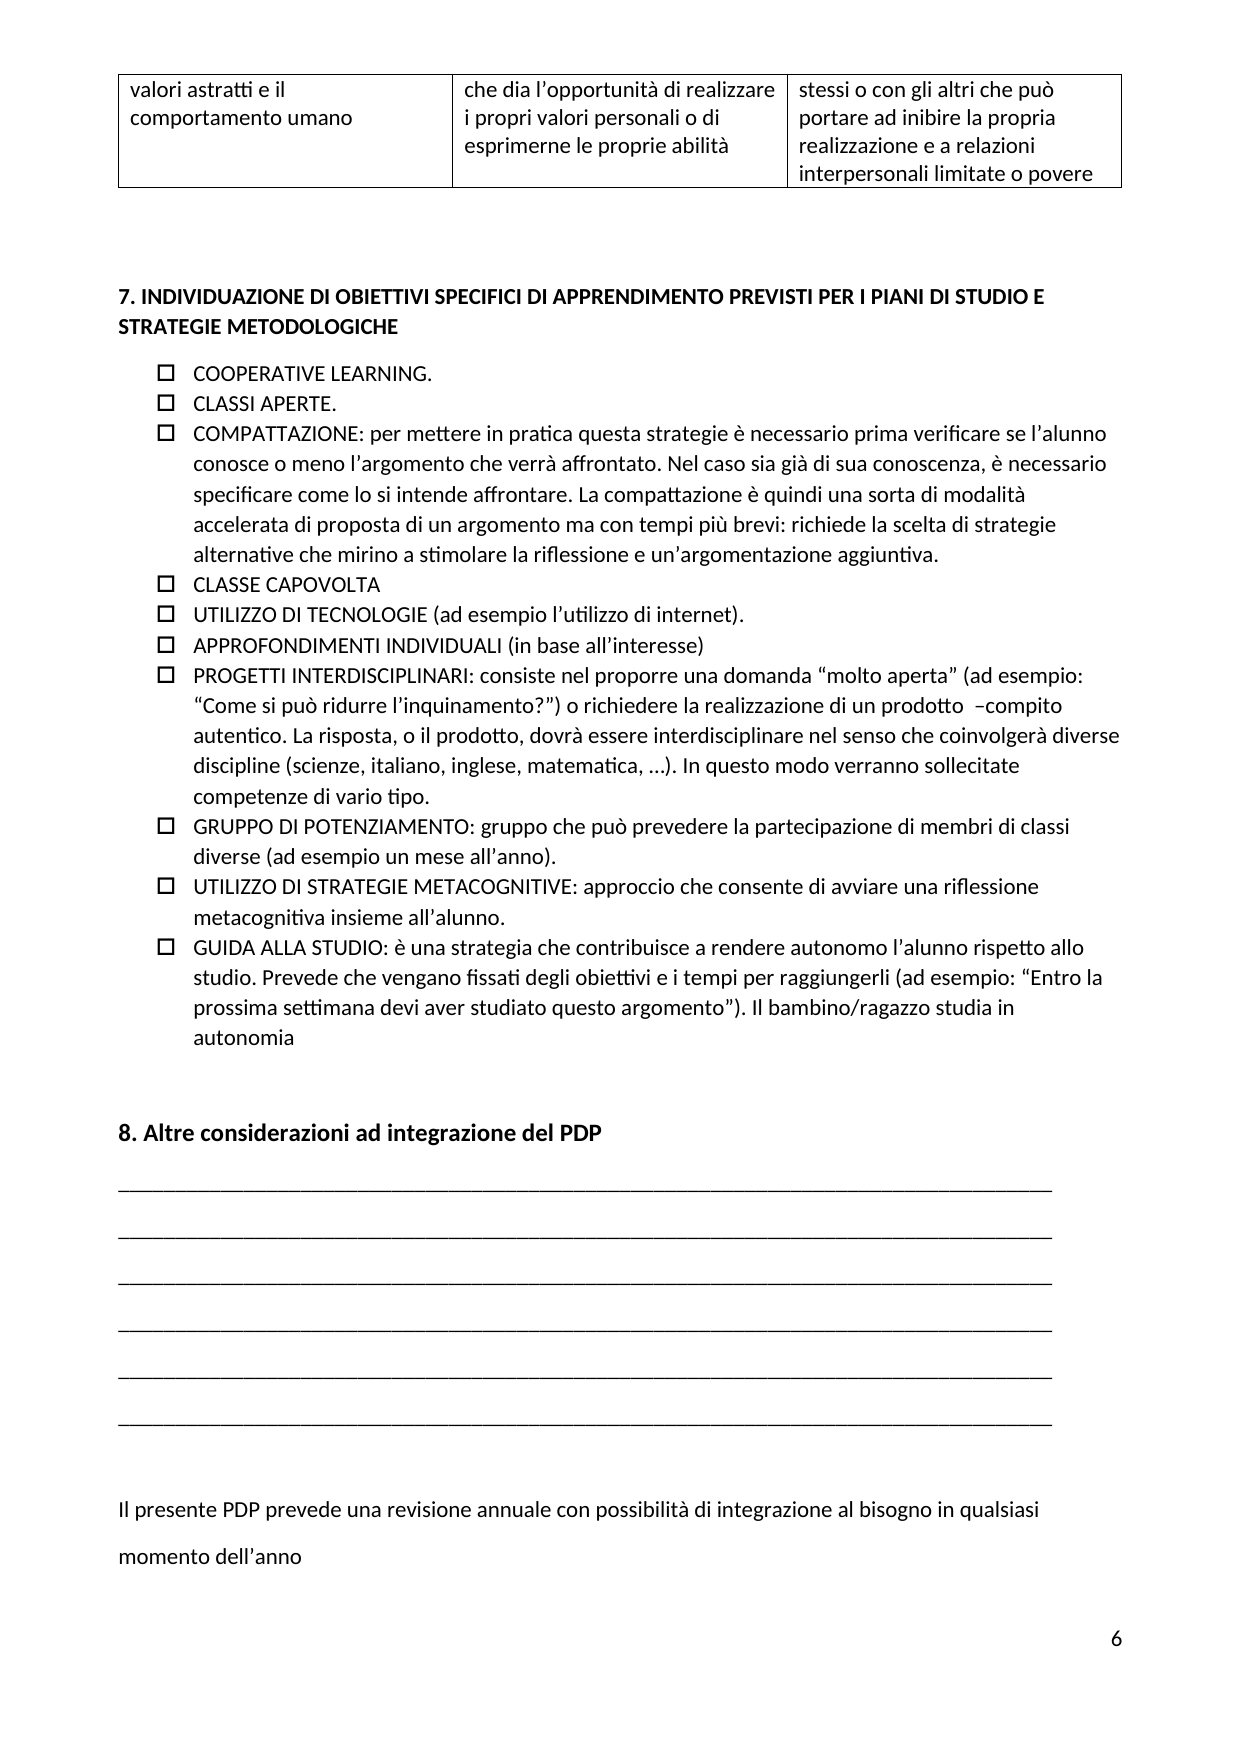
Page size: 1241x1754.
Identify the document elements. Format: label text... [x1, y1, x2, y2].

list GRUPPO DI POTENZIAMENTO: gruppo che può prevedere la partecipazione di membri di classi diverse (ad esempio un mese all’anno). [156, 812, 1122, 870]
list UTILIZZO DI TECNOLOGIE (ad esempio l’utilizzo di internet). [156, 601, 1122, 628]
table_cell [453, 75, 787, 187]
text Il presente PDP prevede una revisione annuale con possibilità di integrazione al bisogno in qualsiasi [118, 1495, 1122, 1523]
text __________________________________________________________________________________ [118, 1401, 1122, 1429]
list GUIDA ALLA STUDIO: è una strategia che contribuisce a rendere autonomo l’alunno rispetto allo studio. Prevede che vengano fissati degli obiettivi e i tempi per raggiungerli (ad esempio: “Entro la prossima settimana devi aver studiato questo argomento”). Il bambino/ragazzo studia in autonomia [156, 933, 1122, 1051]
text __________________________________________________________________________________ [118, 1261, 1122, 1288]
list COOPERATIVE LEARNING. [156, 359, 1122, 387]
text __________________________________________________________________________________ [118, 1214, 1122, 1242]
text __________________________________________________________________________________ [118, 1354, 1122, 1382]
list COMPATTAZIONE: per mettere in pratica questa strategie è necessario prima verificare se l’alunno conosce o meno l’argomento che verrà affrontato. Nel caso sia già di sua conoscenza, è necessario specificare come lo si intende affrontare. La compattazione è quindi una sorta di modalità accelerata di proposta di un argomento ma con tempi più brevi: richiede la scelta di strategie alternative che mirino a stimolare la riflessione e un’argomentazione aggiuntiva. [156, 419, 1122, 568]
list UTILIZZO DI STRATEGIE METACOGNITIVE: approccio che consente di avviare una riflessione metacognitiva insieme all’alunno. [156, 872, 1122, 931]
list APPROFONDIMENTI INDIVIDUALI (in base all’interesse) [156, 631, 1122, 659]
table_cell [788, 75, 1121, 187]
text momento dell’anno [118, 1542, 1122, 1570]
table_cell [119, 75, 452, 187]
list CLASSI APERTE. [156, 389, 1122, 417]
text __________________________________________________________________________________ [118, 1167, 1122, 1195]
list PROGETTI INTERDISCIPLINARI: consiste nel proporre una domanda “molto aperta” (ad esempio: “Come si può ridurre l’inquinamento?”) o richiedere la realizzazione di un prodotto –compito autentico. La risposta, o il prodotto, dovrà essere interdisciplinare nel senso che coinvolgerà diverse discipline (scienze, italiano, inglese, matematica, …). In questo modo verranno sollecitate competenze di vario tipo. [156, 661, 1122, 810]
list CLASSE CAPOVOLTA [156, 570, 1122, 598]
text __________________________________________________________________________________ [118, 1307, 1122, 1335]
text 7. INDIVIDUAZIONE DI OBIETTIVI SPECIFICI DI APPRENDIMENTO PREVISTI PER I PIANI DI STUDIO E STRATEGIE METODOLOGICHE [118, 282, 1122, 340]
text 8. Altre considerazioni ad integrazione del PDP [118, 1117, 1122, 1148]
